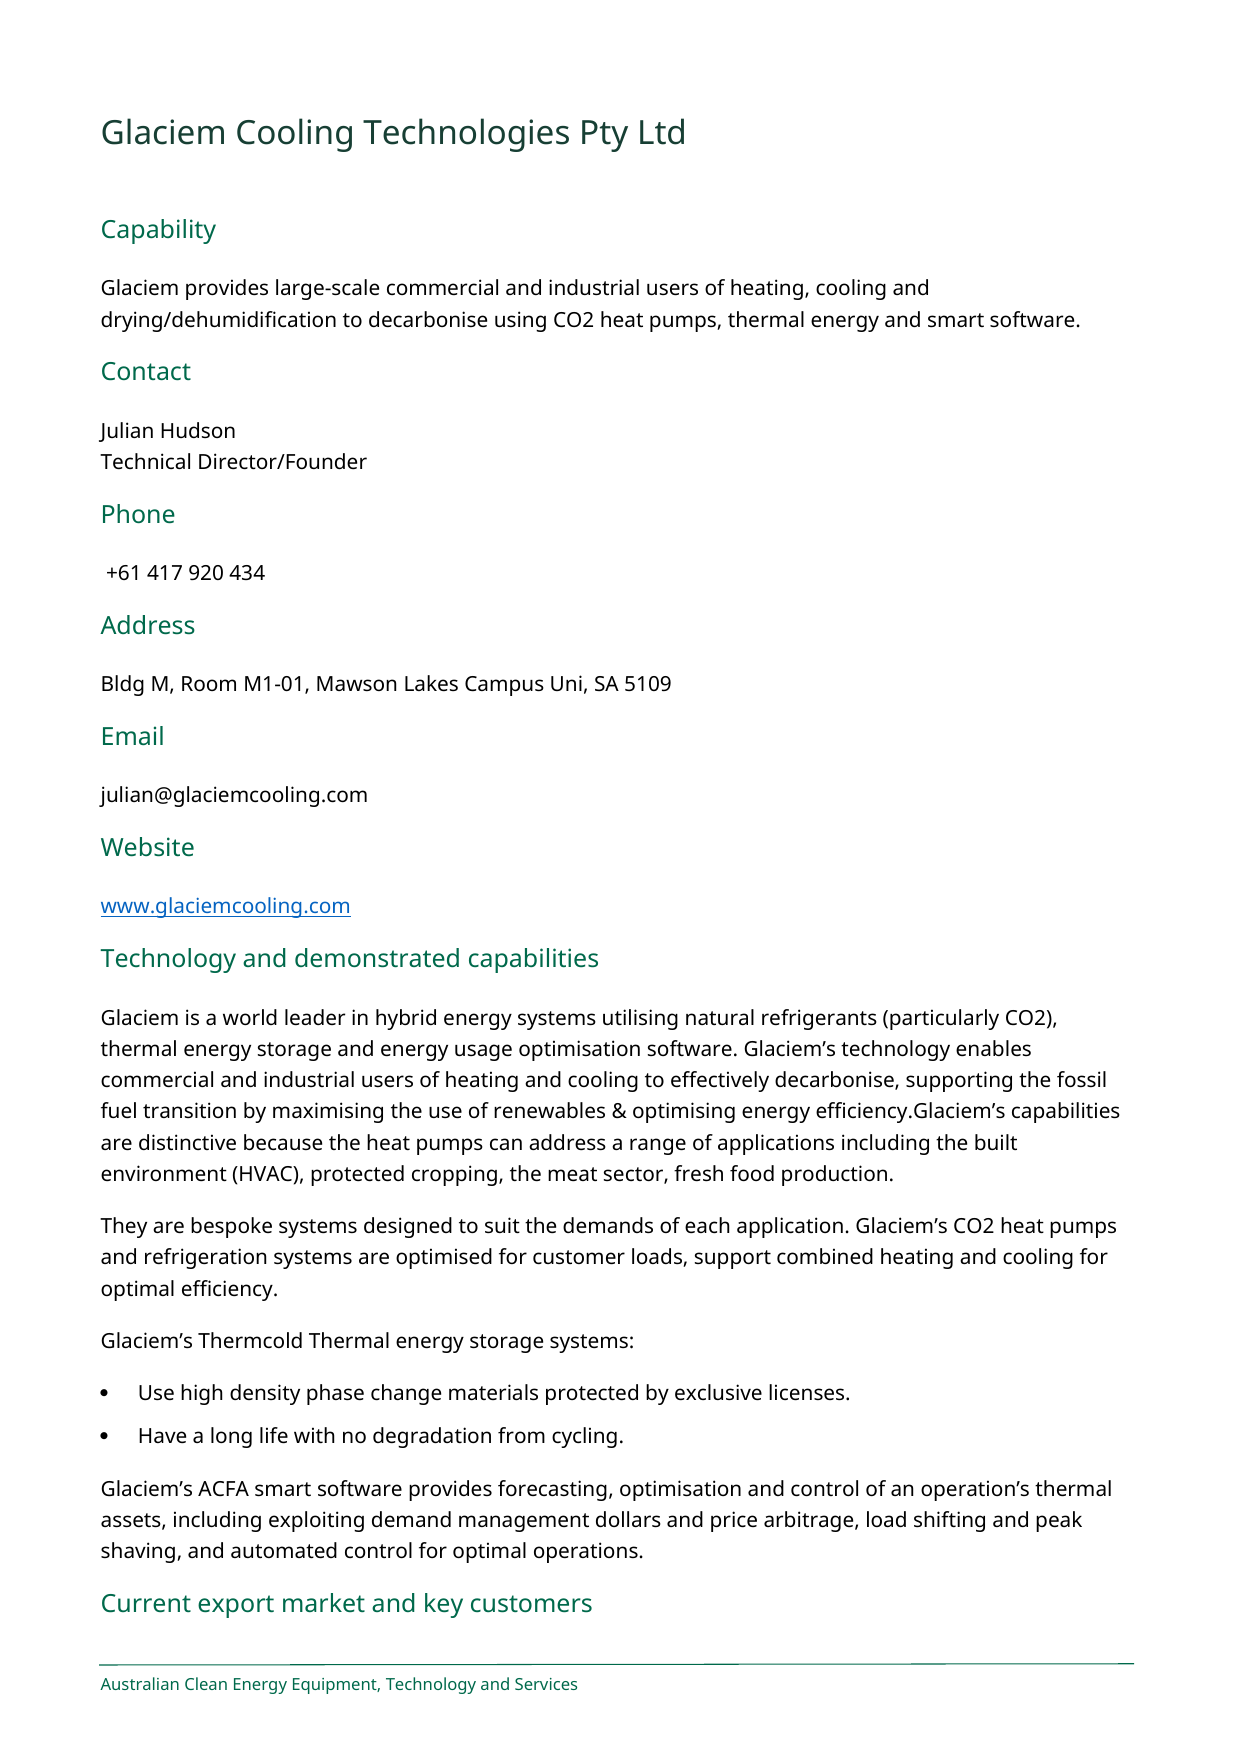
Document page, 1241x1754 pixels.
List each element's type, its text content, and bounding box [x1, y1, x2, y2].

text Glaciem’s ACFA smart software provides forecasting, optimisation and control of an operation’s thermal assets, including exploiting demand management dollars and price arbitrage, load shifting and peak shaving, and automated control for optimal operations. [100, 1471, 1140, 1564]
text +61 417 920 434 [100, 555, 1140, 587]
text Contact [100, 354, 1140, 388]
text Address [100, 607, 1140, 642]
text Phone [100, 496, 1140, 530]
text Glaciem’s Thermcold Thermal energy storage systems: [100, 1323, 1140, 1354]
text Glaciem is a world leader in hybrid energy systems utilising natural refrigerants (particularly CO2), thermal energy storage and energy usage optimisation software. Glaciem’s technology enables commercial and industrial users of heating and cooling to effectively decarbonise, supporting the fossil fuel transition by maximising the use of renewables & optimising energy efficiency.Glaciem’s capabilities are distinctive because the heat pumps can address a range of applications including the built environment (HVAC), protected cropping, the meat sector, fresh food production. [100, 1000, 1140, 1187]
text www.glaciemcooling.com [100, 889, 1140, 920]
list Use high density phase change materials protected by exclusive licenses. [100, 1375, 1149, 1406]
text julian@glaciemcooling.com [100, 778, 1140, 809]
text Glaciem provides large-scale commercial and industrial users of heating, cooling and drying/dehumidification to decarbonise using CO2 heat pumps, thermal energy and smart software. [100, 271, 1140, 333]
text Current export market and key customers [100, 1585, 1140, 1619]
text Capability [100, 212, 1140, 246]
text They are bespoke systems designed to suit the demands of each application. Glaciem’s CO2 heat pumps and refrigeration systems are optimised for customer loads, support combined heating and cooling for optimal efficiency. [100, 1208, 1140, 1302]
text Email [100, 719, 1140, 753]
text Bldg M, Room M1-01, Mawson Lakes Campus Uni, SA 5109 [100, 667, 1140, 698]
text Technology and demonstrated capabilities [100, 941, 1140, 975]
list Have a long life with no degradation from cycling. [100, 1419, 1149, 1450]
text Glaciem Cooling Technologies Pty Ltd [100, 109, 1140, 153]
text Julian Hudson Technical Director/Founder [100, 413, 1140, 476]
text Website [100, 830, 1140, 864]
